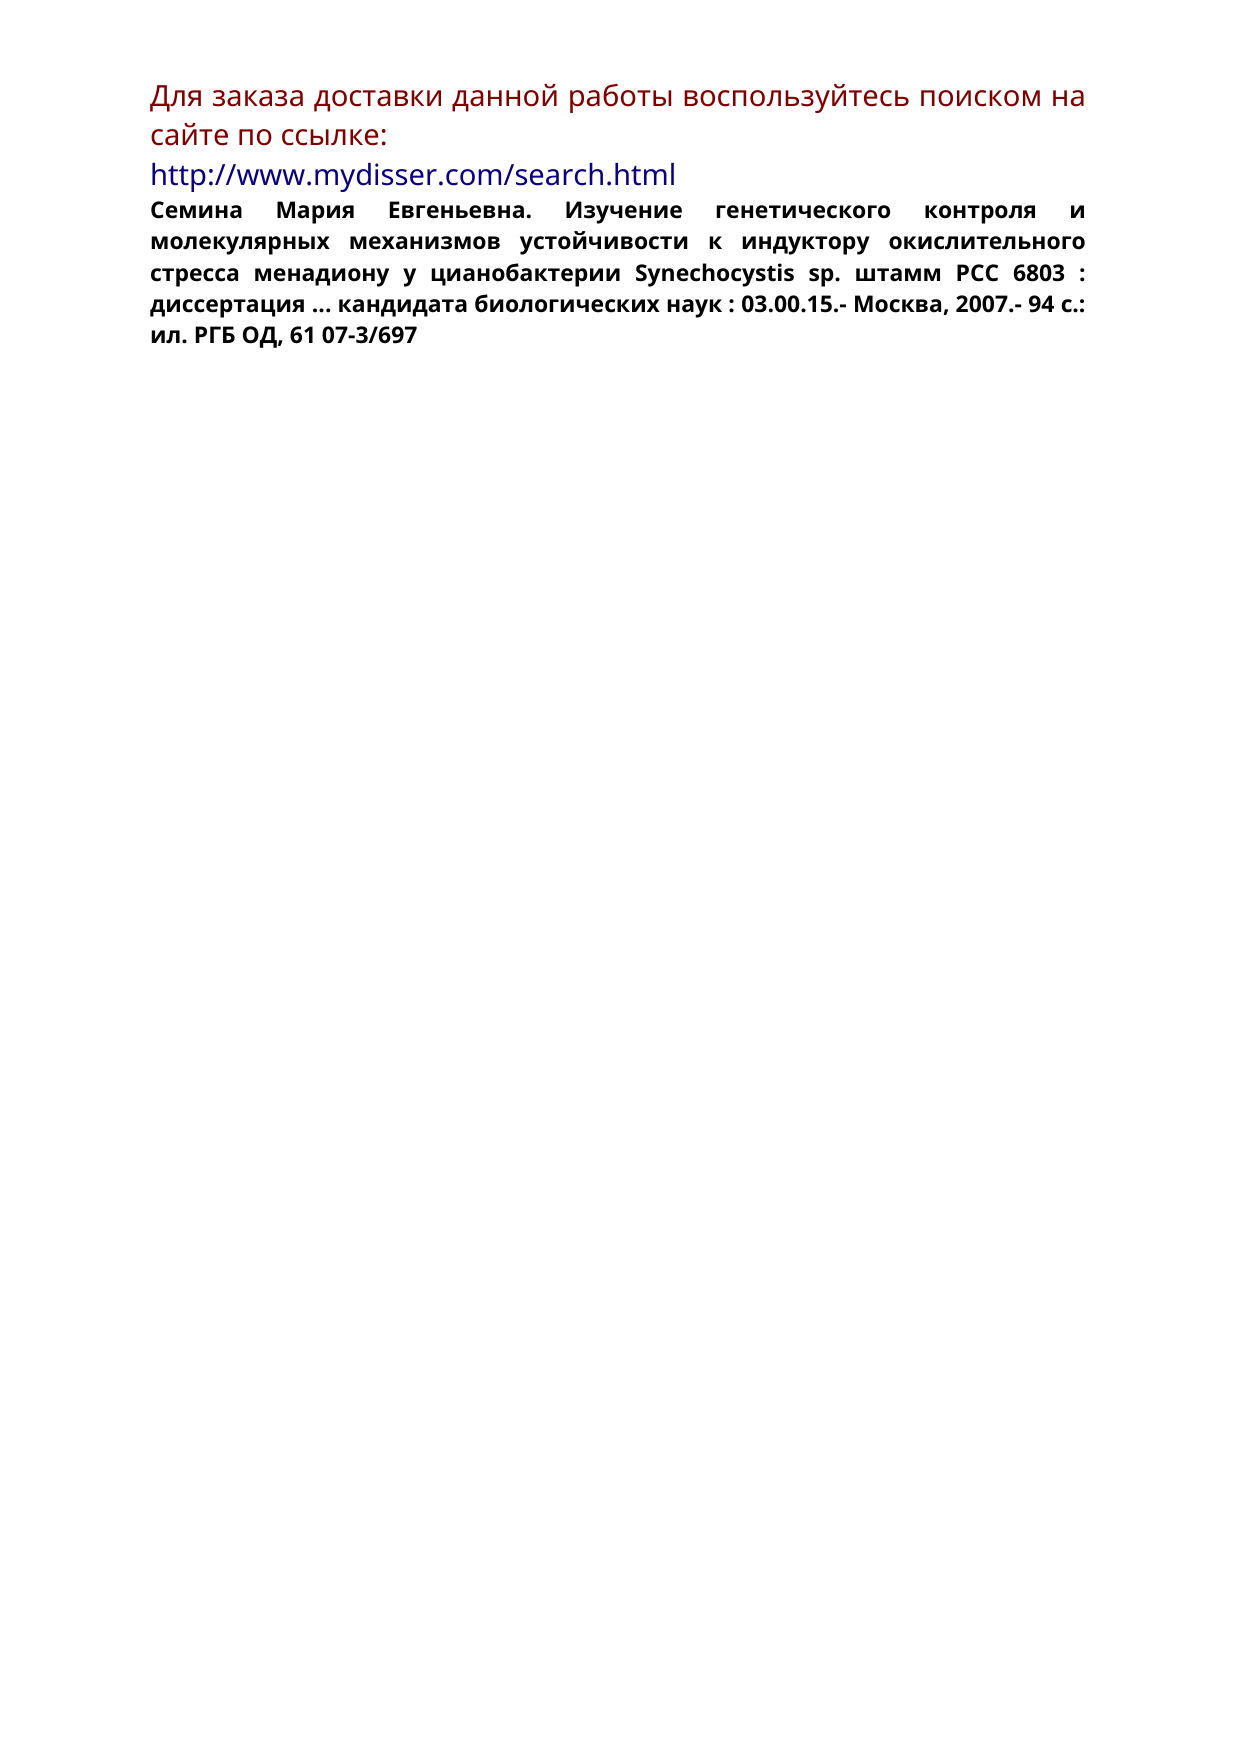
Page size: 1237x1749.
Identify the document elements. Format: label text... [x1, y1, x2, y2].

text Семина Мария Евгеньевна. Изучение генетического контроля и молекулярных механизмов устойчивости к индуктору окислительного стресса менадиону у цианобактерии Synechocystis sp. штамм РСС 6803 : диссертация ... кандидата биологических наук : 03.00.15.- Москва, 2007.- 94 с.: ил. РГБ ОД, 61 07-3/697 [150, 194, 1086, 350]
